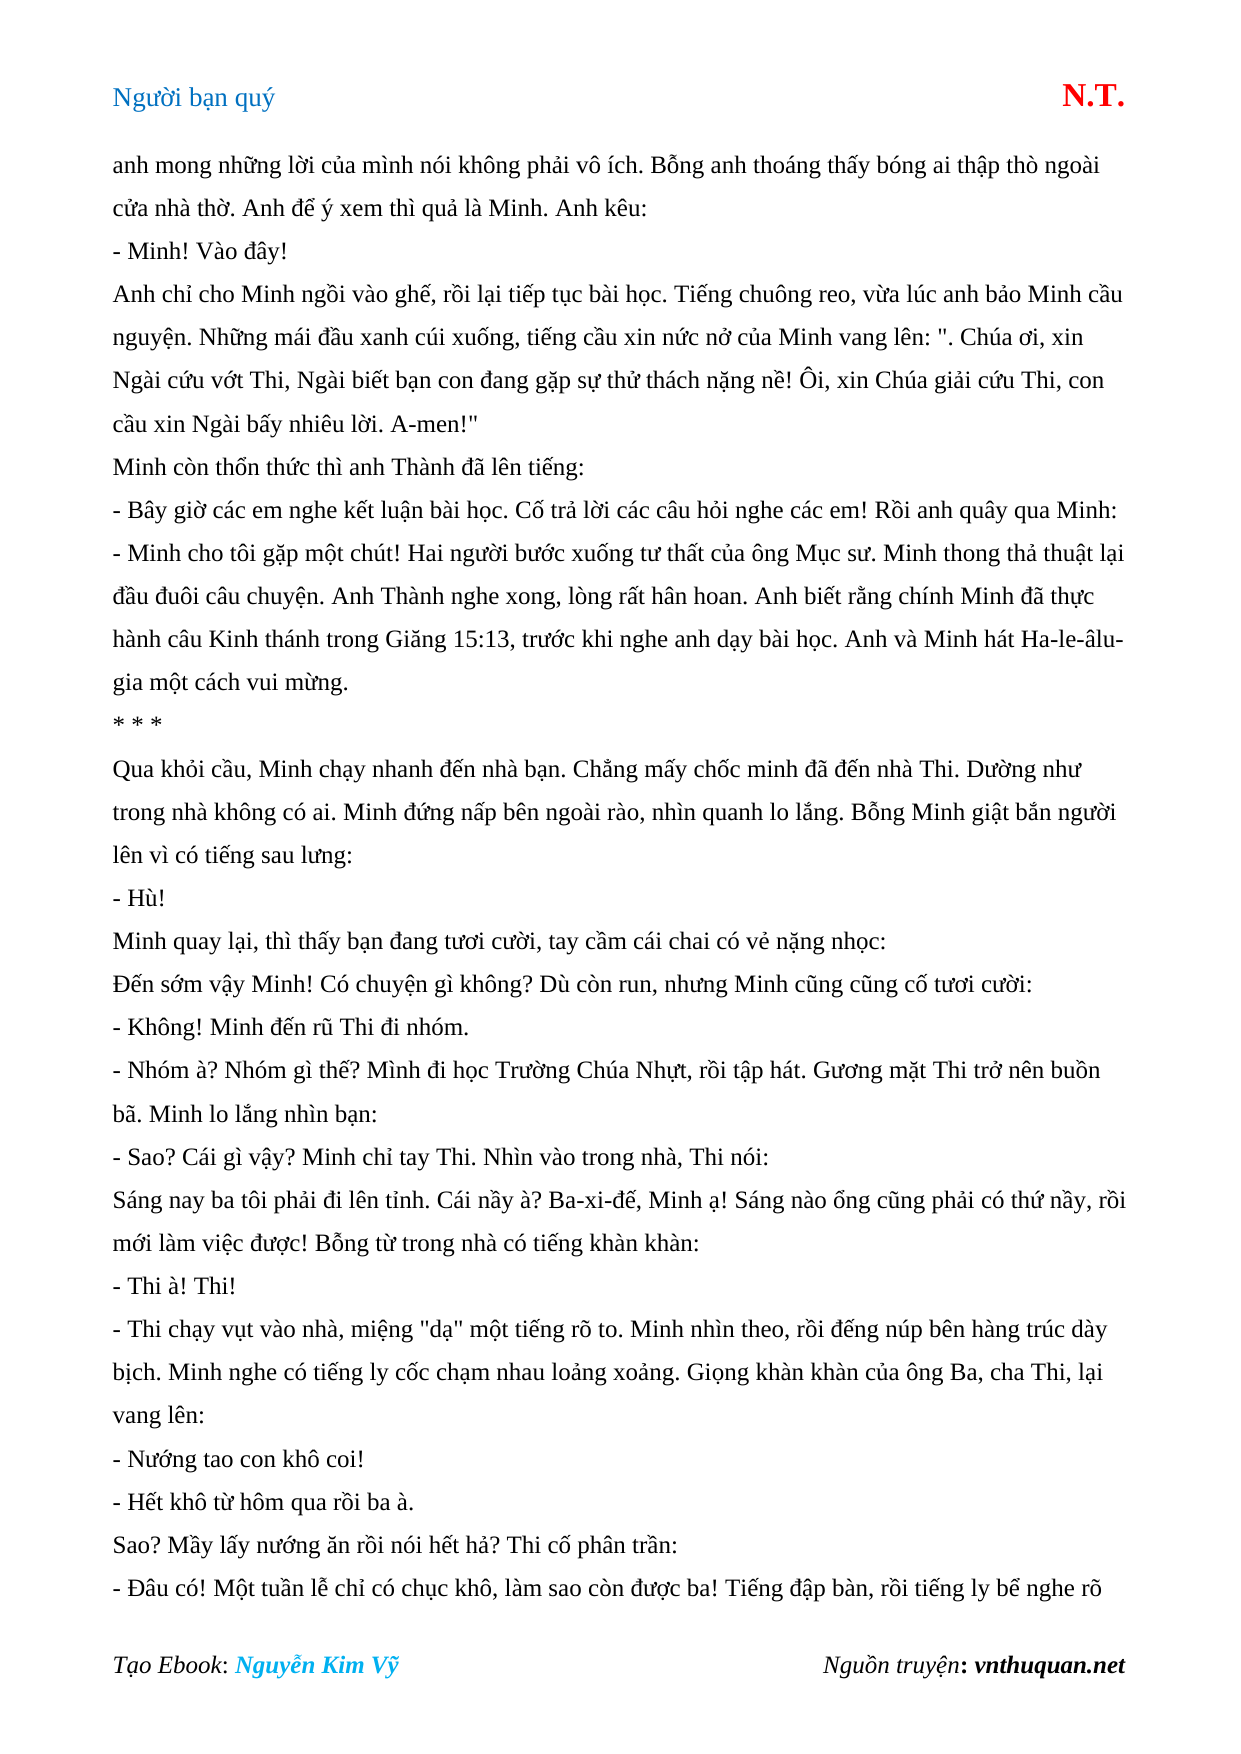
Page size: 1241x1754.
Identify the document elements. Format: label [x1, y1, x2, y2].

text [112, 150, 1128, 1602]
